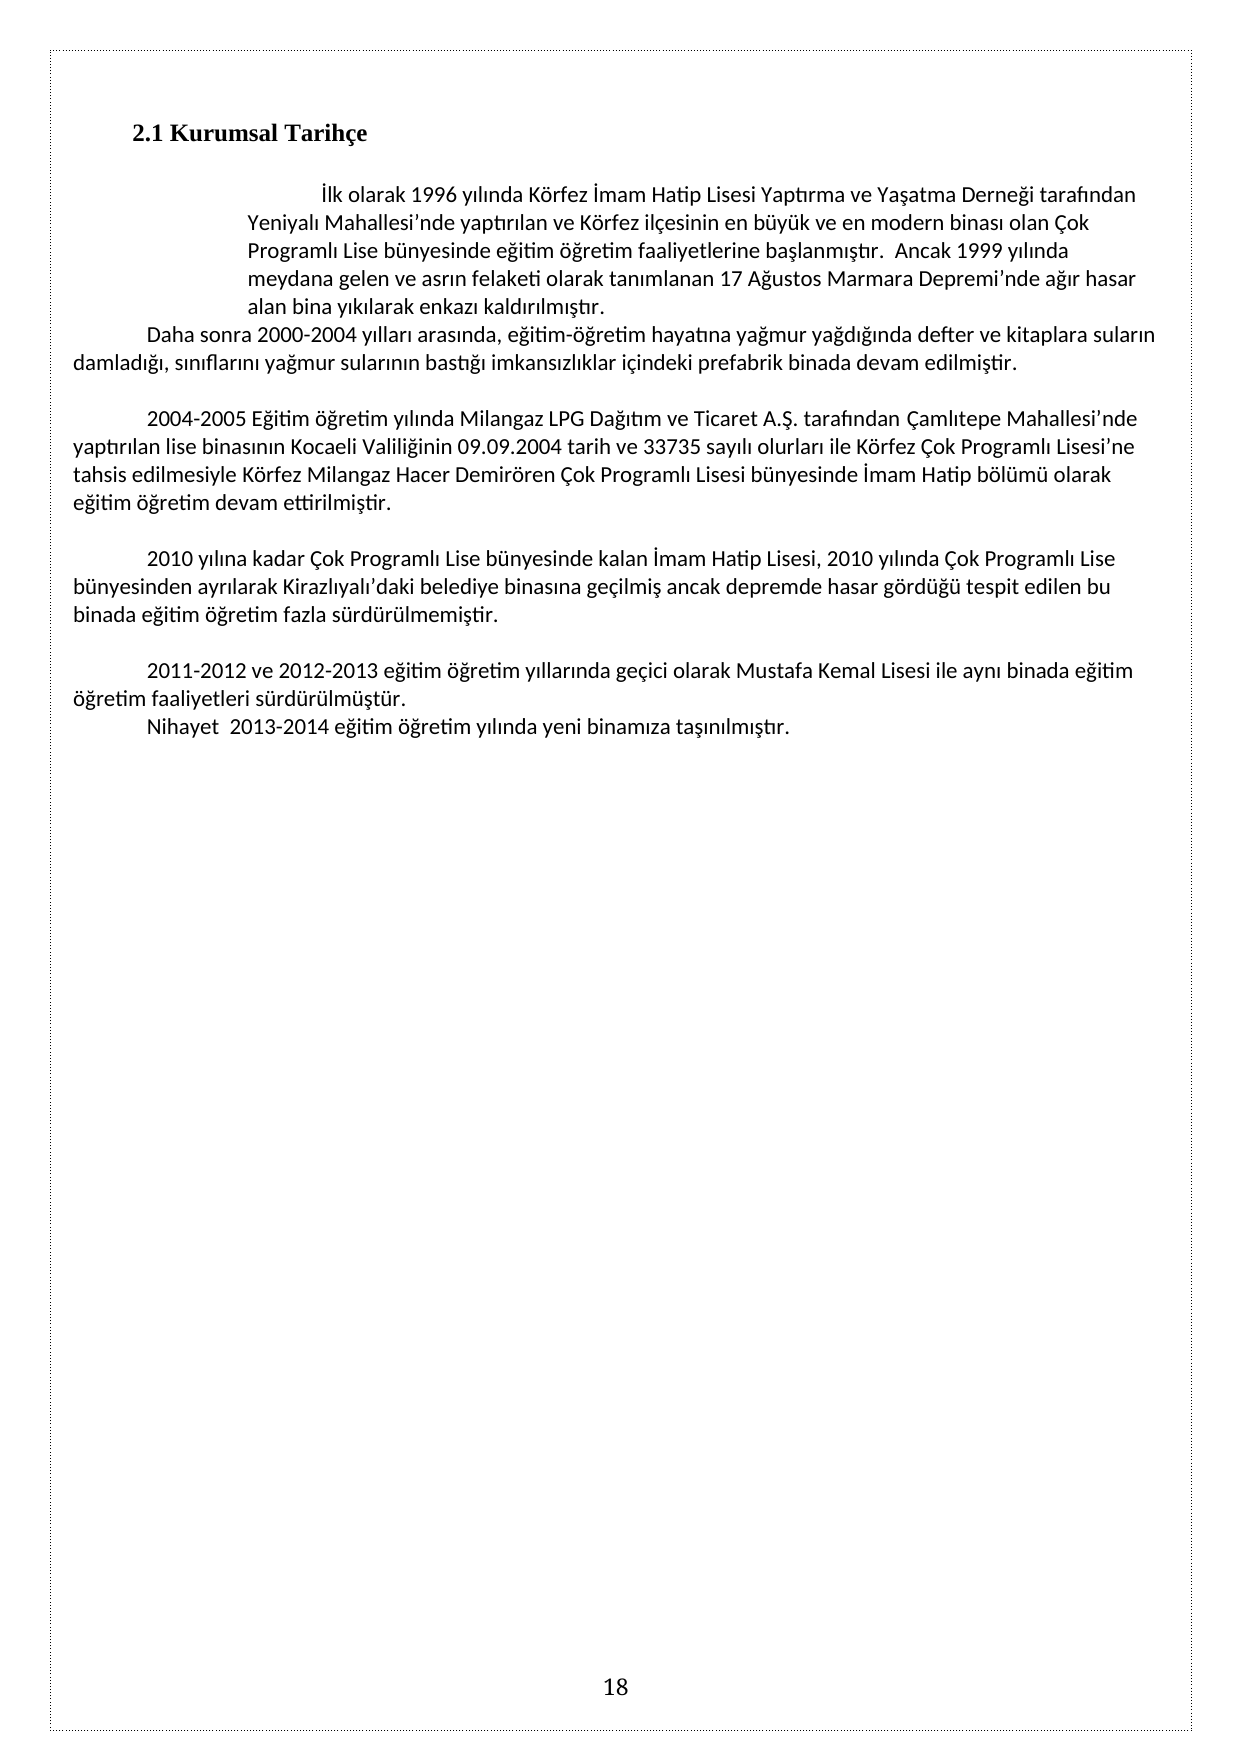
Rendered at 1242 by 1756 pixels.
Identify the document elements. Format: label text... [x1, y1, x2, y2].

subtitle 2.1 Kurumsal Tarihçe [132, 118, 1158, 147]
text Daha sonra 2000-2004 yılları arasında, eğitim-öğretim hayatına yağmur yağdığında defter ve kitaplara suların damladığı, sınıflarını yağmur sularının bastığı imkansızlıklar içindeki prefabrik binada devam edilmiştir. [73, 320, 1158, 376]
text Nihayet 2013-2014 eğitim öğretim yılında yeni binamıza taşınılmıştır. [73, 712, 1158, 740]
text 2011-2012 ve 2012-2013 eğitim öğretim yıllarında geçici olarak Mustafa Kemal Lisesi ile aynı binada eğitim öğretim faaliyetleri sürdürülmüştür. [73, 656, 1158, 712]
text 2004-2005 Eğitim öğretim yılında Milangaz LPG Dağıtım ve Ticaret A.Ş. tarafından Çamlıtepe Mahallesi’nde yaptırılan lise binasının Kocaeli Valiliğinin 09.09.2004 tarih ve 33735 sayılı olurları ile Körfez Çok Programlı Lisesi’ne tahsis edilmesiyle Körfez Milangaz Hacer Demirören Çok Programlı Lisesi bünyesinde İmam Hatip bölümü olarak eğitim öğretim devam ettirilmiştir. [73, 404, 1158, 516]
text 2010 yılına kadar Çok Programlı Lise bünyesinde kalan İmam Hatip Lisesi, 2010 yılında Çok Programlı Lise bünyesinden ayrılarak Kirazlıyalı’daki belediye binasına geçilmiş ancak depremde hasar gördüğü tespit edilen bu binada eğitim öğretim fazla sürdürülmemiştir. [73, 544, 1158, 628]
subtitle İlk olarak 1996 yılında Körfez İmam Hatip Lisesi Yaptırma ve Yaşatma Derneği tarafından Yeniyalı Mahallesi’nde yaptırılan ve Körfez ilçesinin en büyük ve en modern binası olan Çok Programlı Lise bünyesinde eğitim öğretim faaliyetlerine başlanmıştır. Ancak 1999 yılında meydana gelen ve asrın felaketi olarak tanımlanan 17 Ağustos Marmara Depremi’nde ağır hasar alan bina yıkılarak enkazı kaldırılmıştır. [247, 180, 1158, 320]
